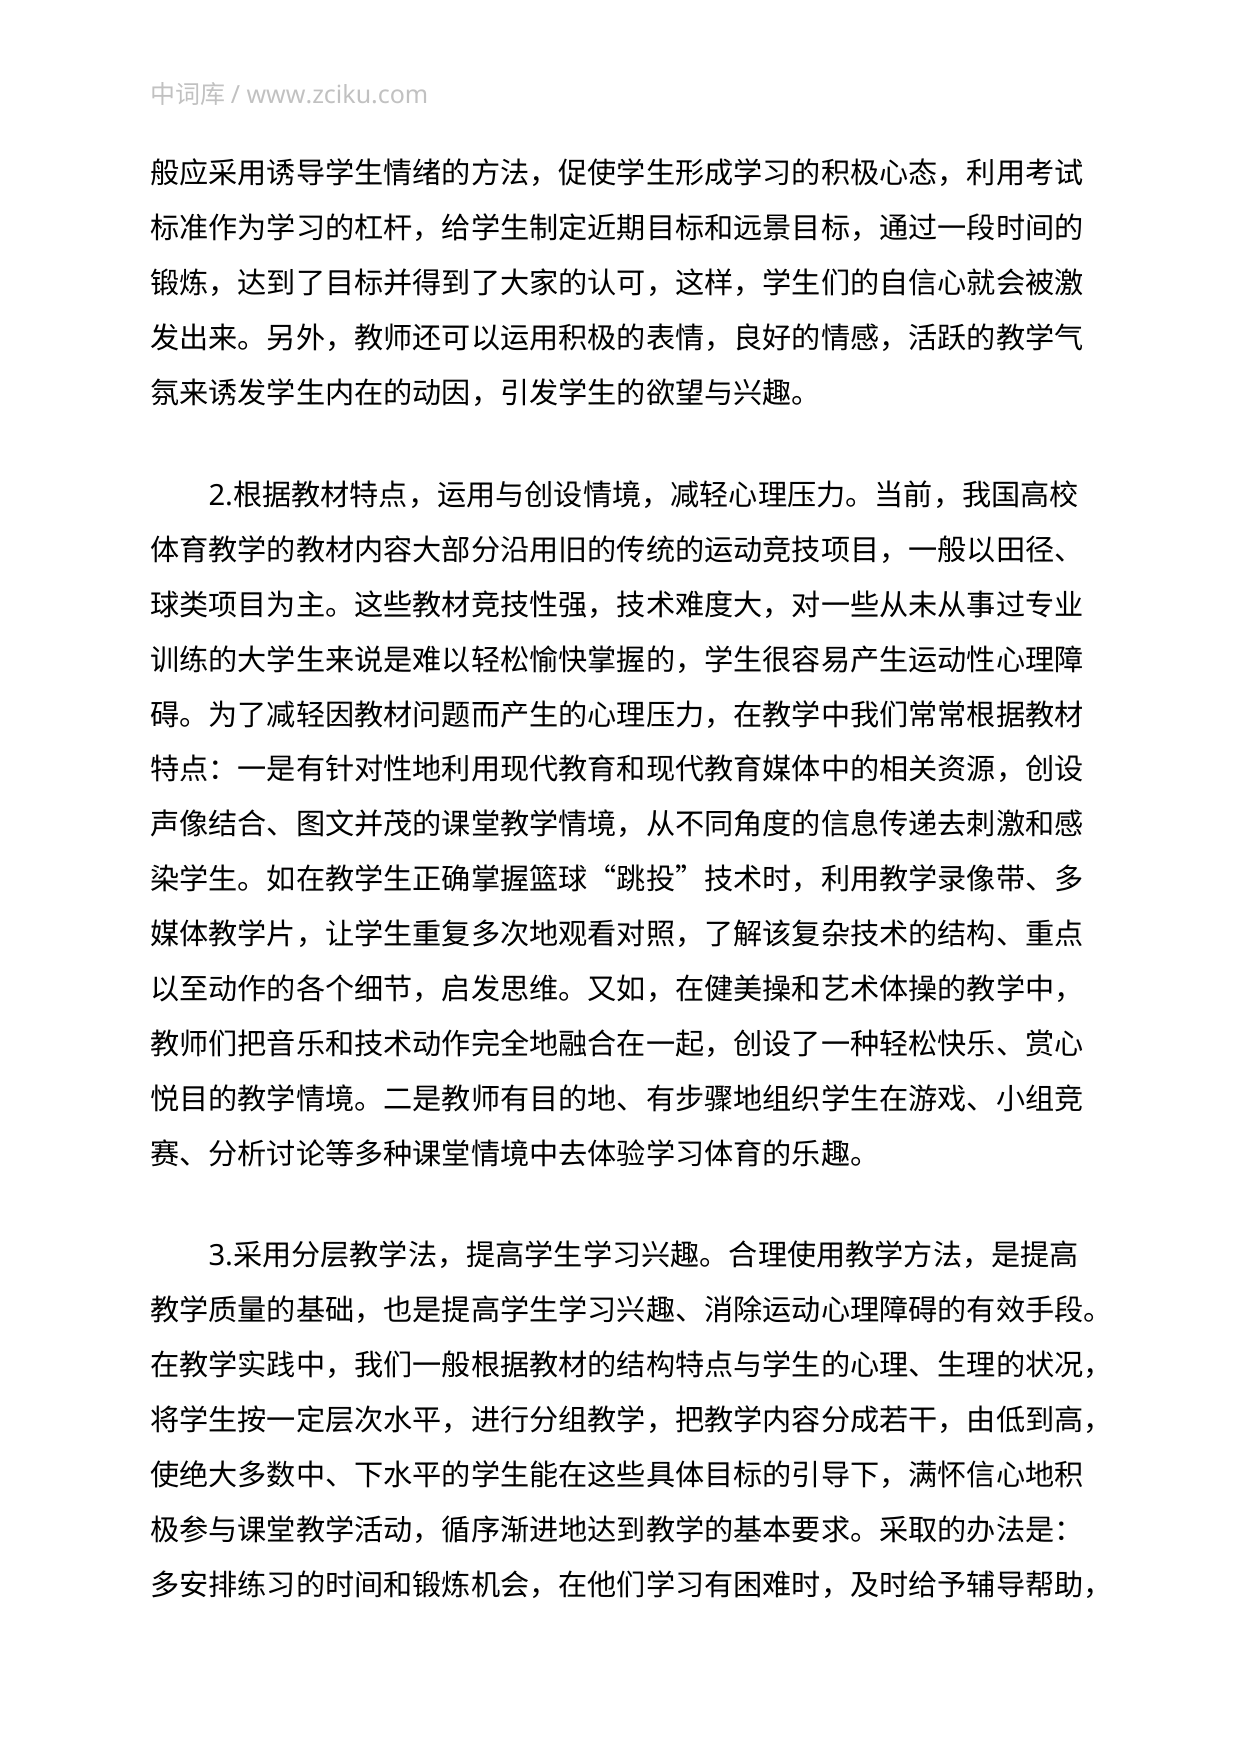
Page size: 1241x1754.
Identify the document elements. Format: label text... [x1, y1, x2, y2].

text 2.根据教材特点，运用与创设情境，减轻心理压力。当前，我国高校体育教学的教材内容大部分沿用旧的传统的运动竞技项目，一般以田径、球类项目为主。这些教材竞技性强，技术难度大，对一些从未从事过专业训练的大学生来说是难以轻松愉快掌握的，学生很容易产生运动性心理障碍。为了减轻因教材问题而产生的心理压力，在教学中我们常常根据教材特点：一是有针对性地利用现代教育和现代教育媒体中的相关资源，创设声像结合、图文并茂的课堂教学情境，从不同角度的信息传递去刺激和感染学生。如在教学生正确掌握篮球“跳投”技术时，利用教学录像带、多媒体教学片，让学生重复多次地观看对照，了解该复杂技术的结构、重点以至动作的各个细节，启发思维。又如，在健美操和艺术体操的教学中，教师们把音乐和技术动作完全地融合在一起，创设了一种轻松快乐、赏心悦目的教学情境。二是教师有目的地、有步骤地组织学生在游戏、小组竞赛、分析讨论等多种课堂情境中去体验学习体育的乐趣。 [150, 471, 1090, 1172]
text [150, 1232, 1090, 1604]
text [150, 150, 1090, 412]
